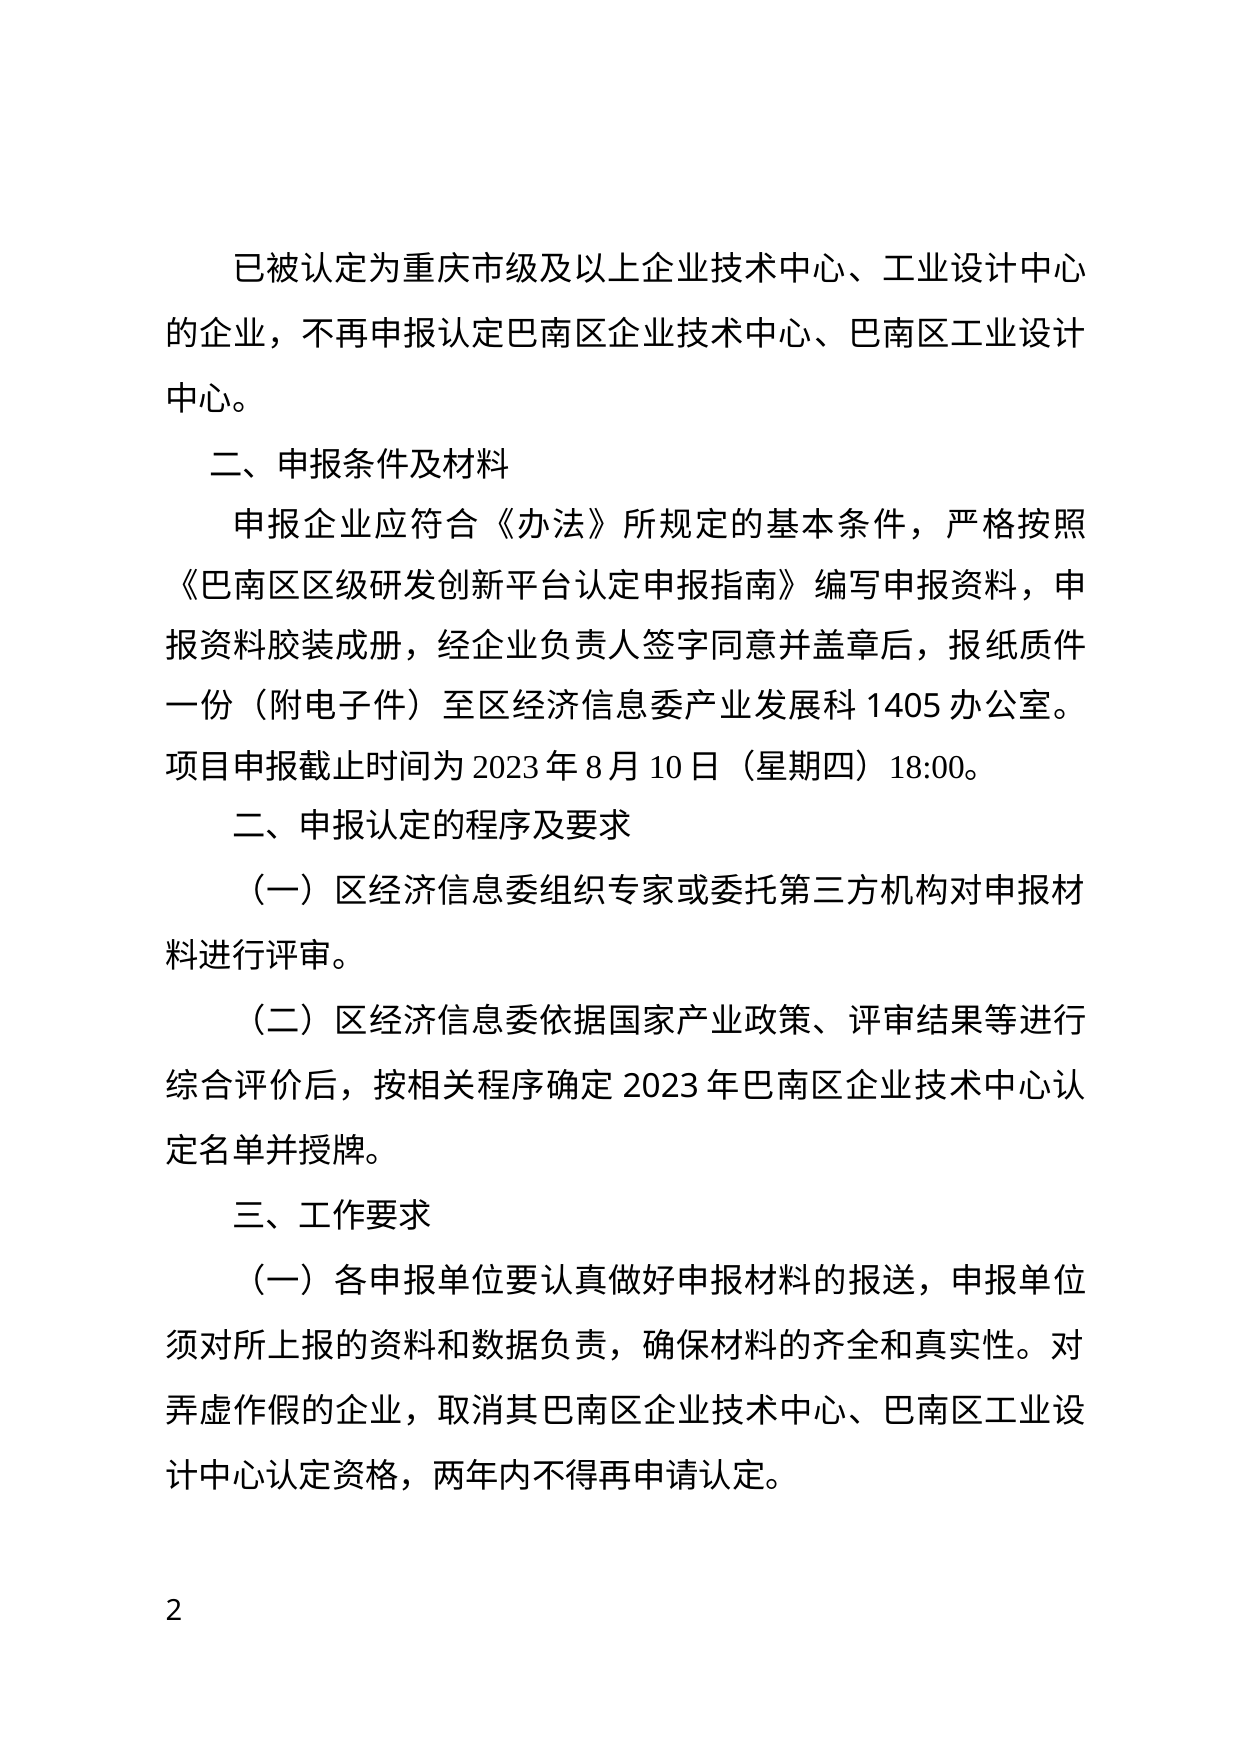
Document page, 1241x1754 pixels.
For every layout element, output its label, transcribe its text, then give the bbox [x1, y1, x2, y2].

text 三、工作要求 [165, 1180, 1087, 1245]
text （二）区经济信息委依据国家产业政策、评审结果等进行综合评价后，按相关程序确定2023年巴南区企业技术中心认定名单并授牌。 [165, 985, 1087, 1180]
text 二、申报认定的程序及要求 [165, 790, 1087, 855]
text 申报企业应符合《办法》所规定的基本条件，严格按照《巴南区区级研发创新平台认定申报指南》编写申报资料，申报资料胶装成册，经企业负责人签字同意并盖章后，报纸质件一份（附电子件）至区经济信息委产业发展科1405办公室。项目申报截止时间为2023年8月10日（星期四）18:00。 [165, 488, 1087, 790]
text 已被认定为重庆市级及以上企业技术中心、工业设计中心的企业，不再申报认定巴南区企业技术中心、巴南区工业设计中心。 [165, 233, 1087, 428]
text （一）区经济信息委组织专家或委托第三方机构对申报材料进行评审。 [165, 855, 1087, 985]
text 二、申报条件及材料 [165, 428, 1087, 488]
text （一）各申报单位要认真做好申报材料的报送，申报单位须对所上报的资料和数据负责，确保材料的齐全和真实性。对弄虚作假的企业，取消其巴南区企业技术中心、巴南区工业设计中心认定资格，两年内不得再申请认定。 [165, 1245, 1087, 1505]
